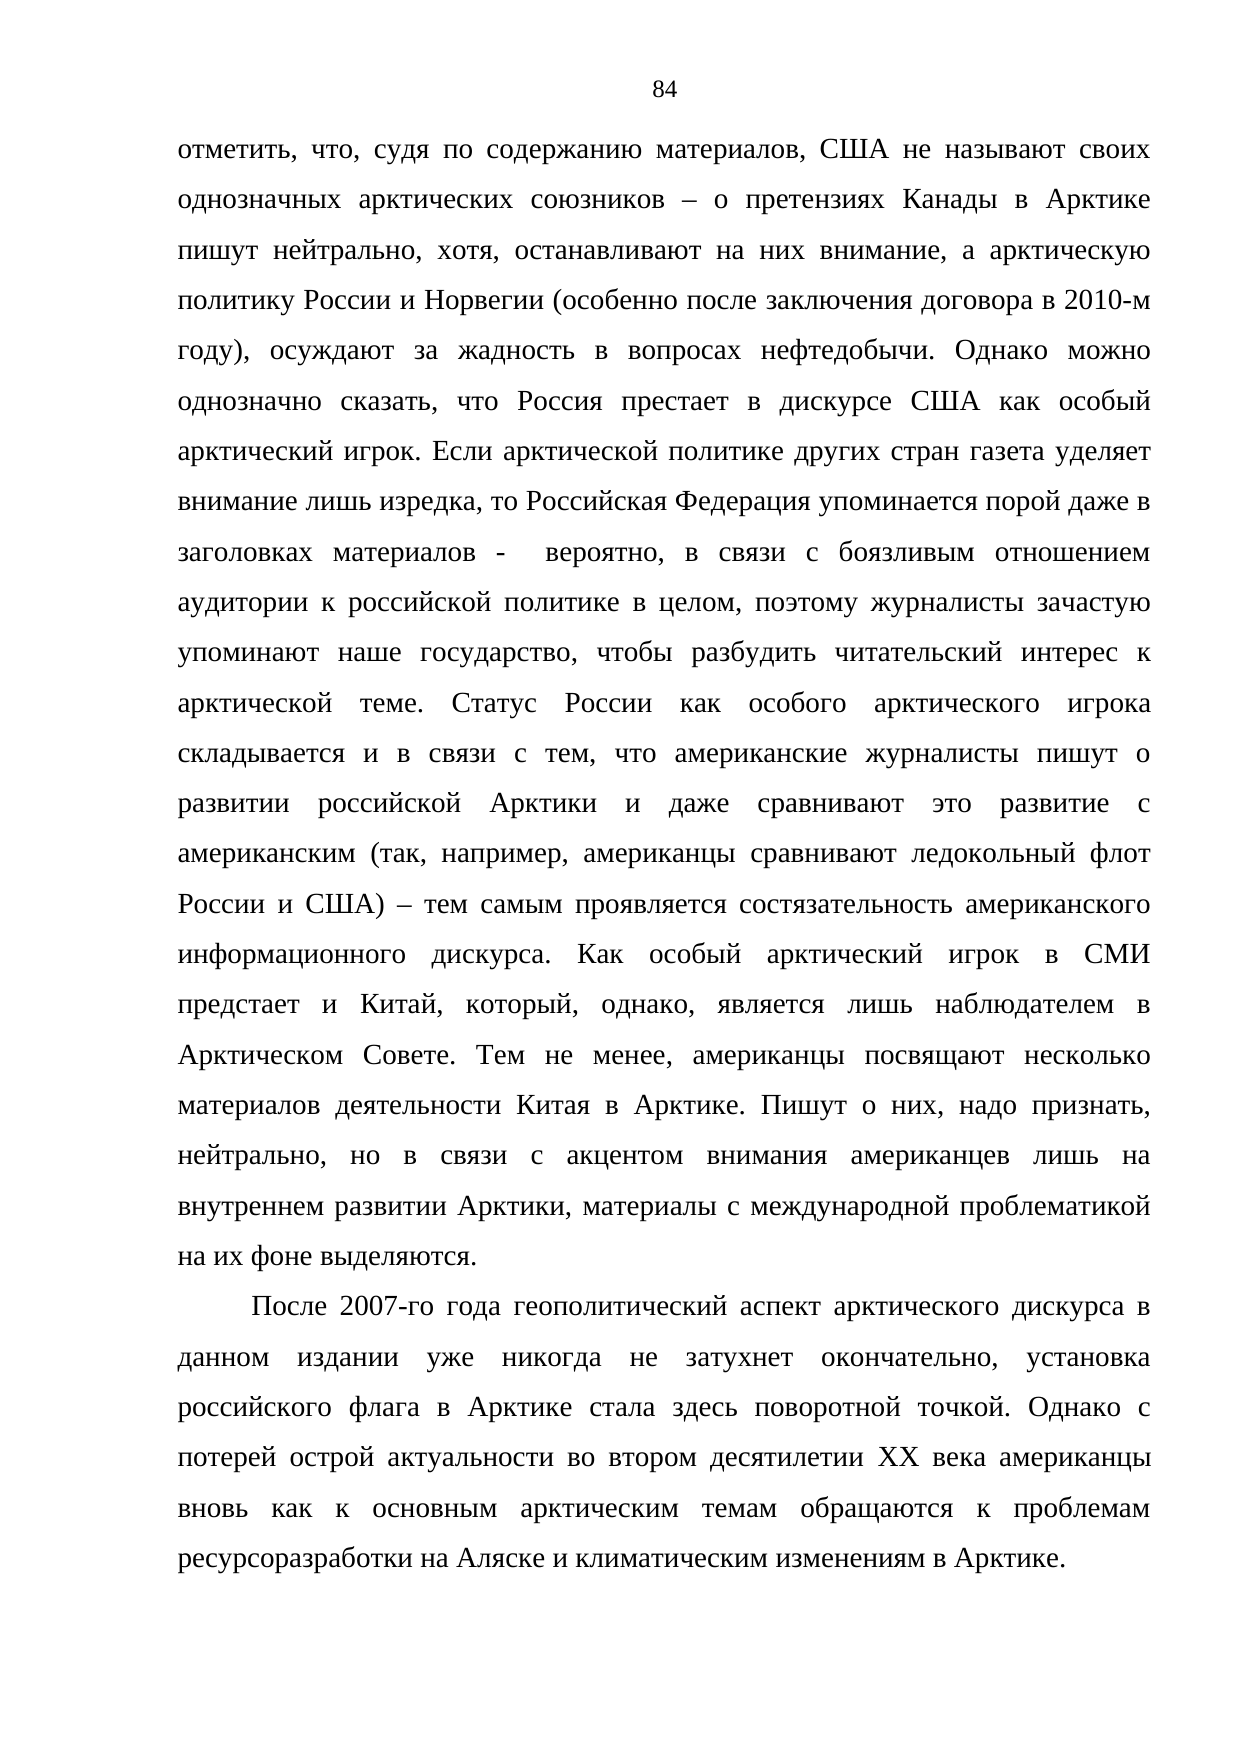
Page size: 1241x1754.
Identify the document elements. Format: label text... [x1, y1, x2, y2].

text После 2007-го года геополитический аспект арктического дискурса в данном издании уже никогда не затухнет окончательно, установка российского флага в Арктике стала здесь поворотной точкой. Однако с потерей острой актуальности во втором десятилетии XX века американцы вновь как к основным арктическим темам обращаются к проблемам ресурсоразработки на Аляске и климатическим изменениям в Арктике. [177, 1288, 1152, 1573]
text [177, 131, 1152, 1272]
